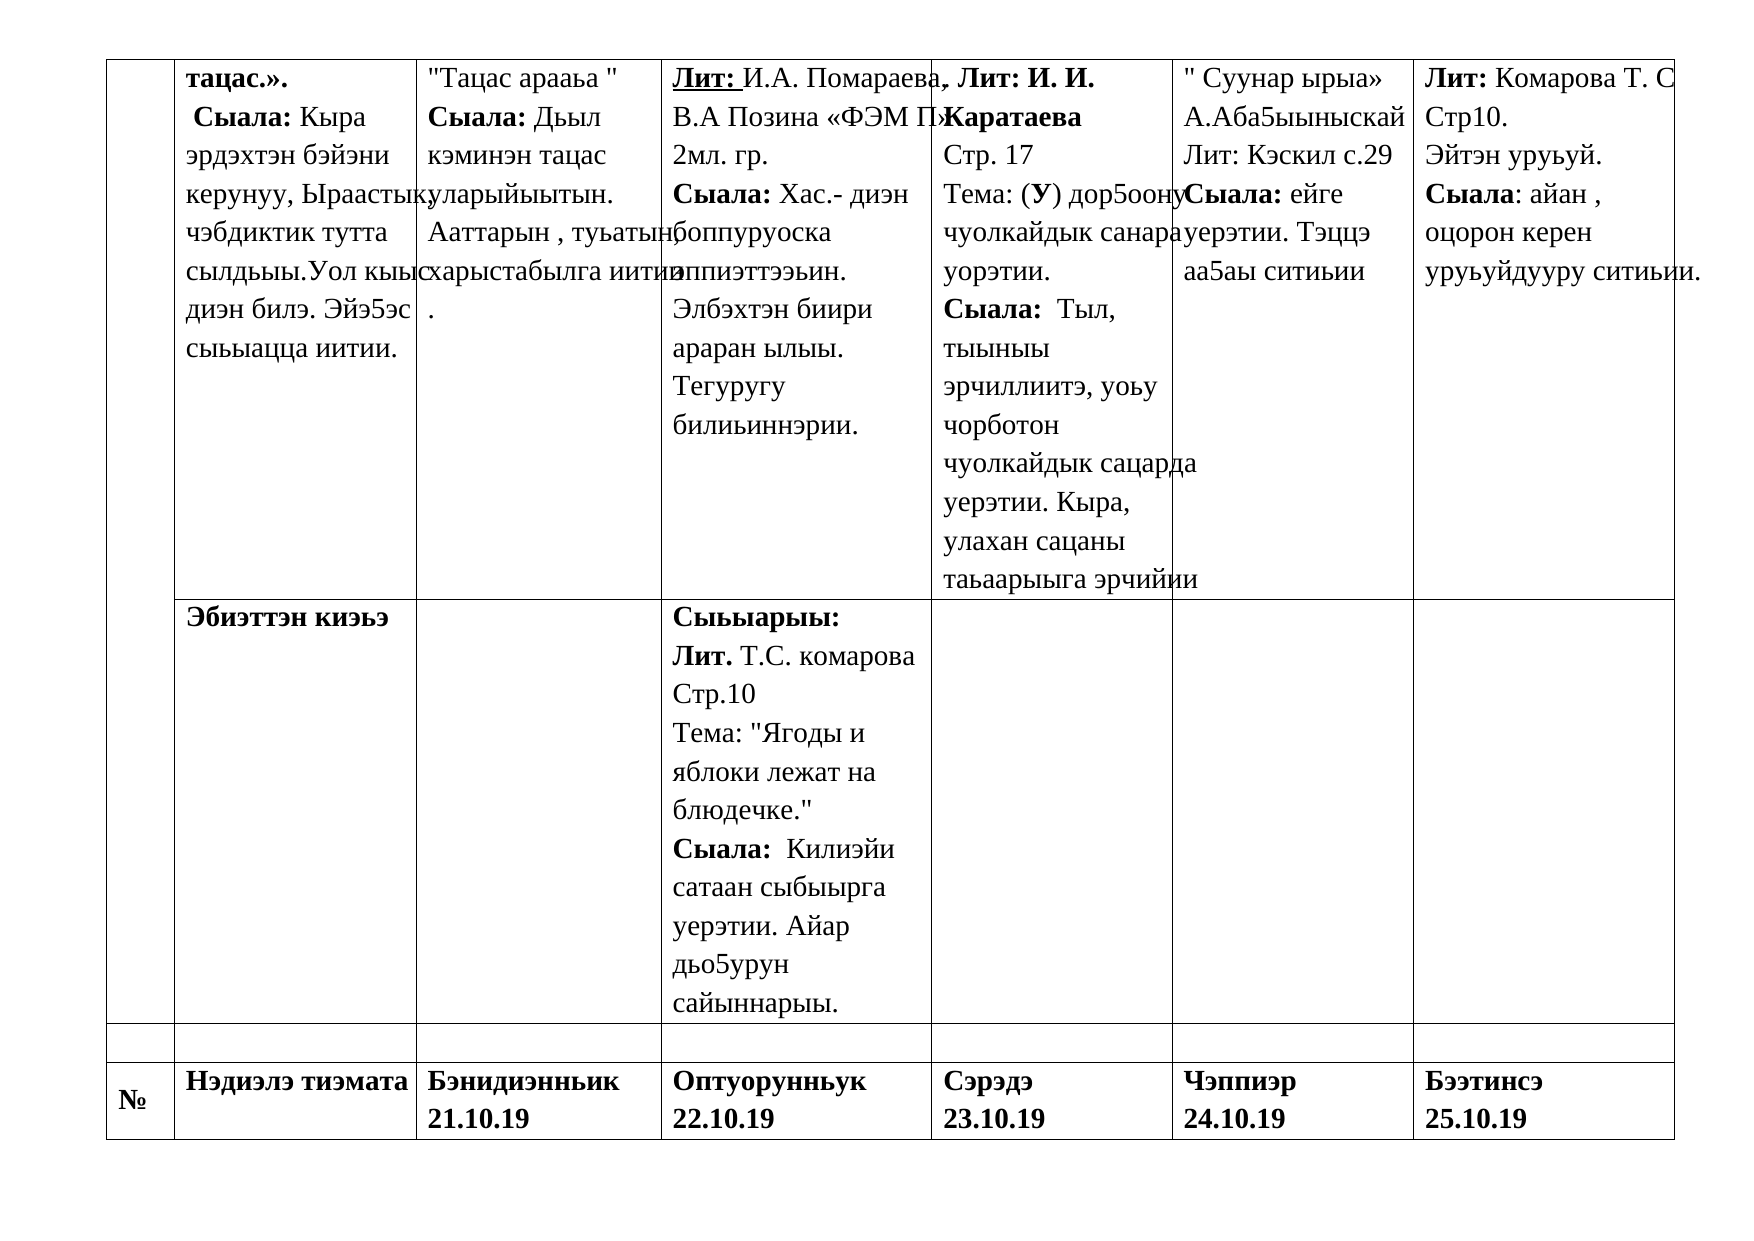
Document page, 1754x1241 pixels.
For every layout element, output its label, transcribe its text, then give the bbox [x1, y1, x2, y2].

table_cell Бээтинсэ 25.10.19 [1414, 1063, 1674, 1139]
table_cell № [107, 1063, 174, 1139]
table_cell [1414, 600, 1674, 1022]
table_cell [1414, 1024, 1674, 1062]
table_cell Оптуорунньук 22.10.19 [662, 1063, 931, 1139]
table_cell Сэрэдэ 23.10.19 [932, 1063, 1172, 1139]
table_cell Бэнидиэнньик 21.10.19 [417, 1063, 661, 1139]
table_cell [1173, 600, 1413, 1022]
table_cell Эбиэттэн киэьэ [175, 600, 416, 1022]
table_cell [175, 1024, 416, 1062]
table_cell 3 [107, 60, 174, 1022]
table_cell Сыьыарыы: Лит. Т.С. комарова Стр.10 Тема: "Ягоды и яблоки лежат на блюдечке." Сыала: Килиэйи сатаан сыбыырга уерэтии. Айар дьо5урун сайыннарыы. [662, 600, 931, 1022]
table_cell [932, 1024, 1172, 1062]
table_cell [932, 600, 1172, 1022]
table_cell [1414, 60, 1674, 598]
table_cell [107, 1024, 174, 1062]
table_cell [662, 1024, 931, 1062]
table_cell [417, 1024, 661, 1062]
table_cell Чэппиэр 24.10.19 [1173, 1063, 1413, 1139]
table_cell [417, 60, 661, 598]
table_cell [1173, 60, 1413, 598]
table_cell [932, 60, 1172, 598]
table_cell [417, 600, 661, 1022]
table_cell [175, 60, 416, 598]
table_cell [1173, 1024, 1413, 1062]
table_cell Нэдиэлэ тиэмата [175, 1063, 416, 1139]
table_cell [662, 60, 931, 598]
